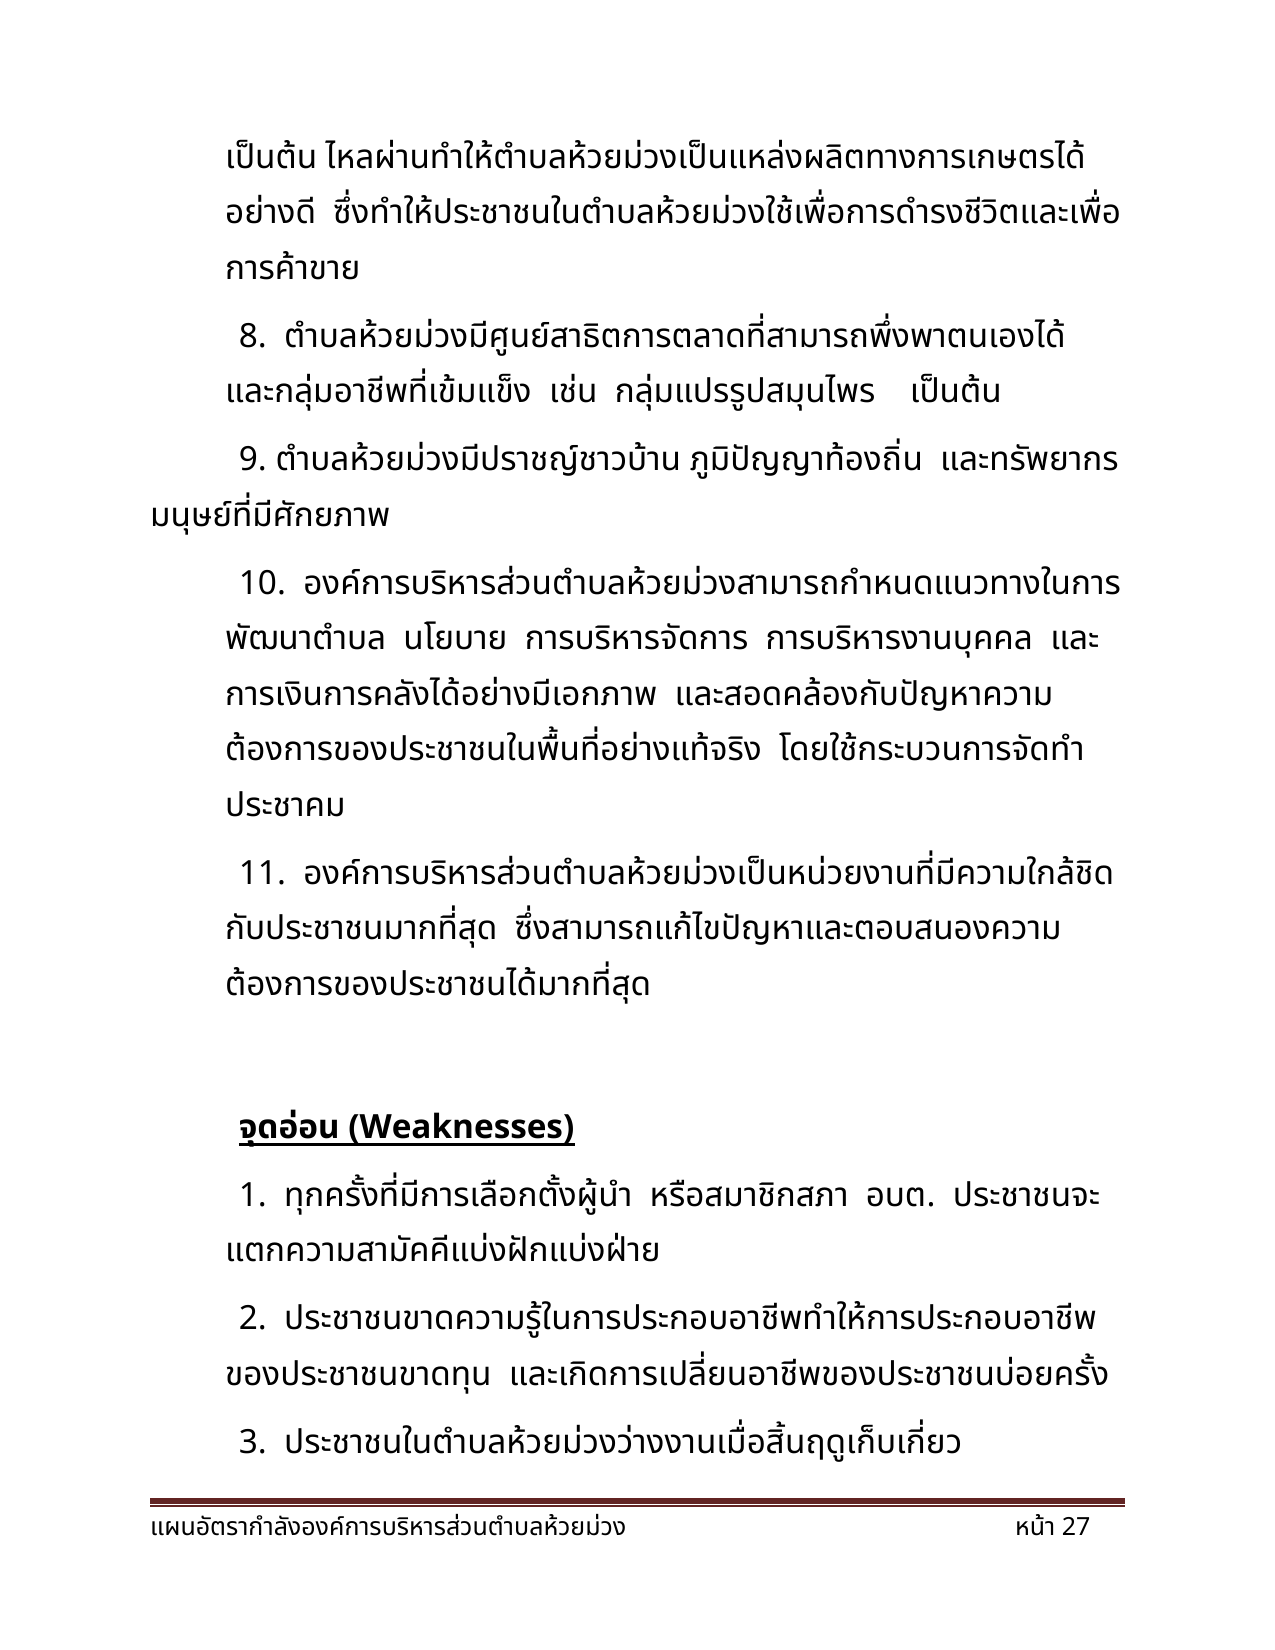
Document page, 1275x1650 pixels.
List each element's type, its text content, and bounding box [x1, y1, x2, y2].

text 3. ประชาชนในตำบลห้วยม่วงว่างงานเมื่อสิ้นฤดูเก็บเกี่ยว [150, 1418, 1125, 1468]
text 9. ตำบลห้วยม่วงมีปราชญ์ชาวบ้าน ภูมิปัญญาท้องถิ่น และทรัพยากรมนุษย์ที่มีศักยภาพ [150, 435, 1125, 541]
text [225, 133, 1125, 294]
text 2. ประชาชนขาดความรู้ในการประกอบอาชีพทำให้การประกอบอาชีพของประชาชนขาดทุน และเกิดการเปลี่ยนอาชีพของประชาชนบ่อยครั้ง [225, 1294, 1125, 1400]
text 11. องค์การบริหารส่วนตำบลห้วยม่วงเป็นหน่วยงานที่มีความใกล้ชิดกับประชาชนมากที่สุด ซึ่งสามารถแก้ไขปัญหาและตอบสนองความต้องการของประชาชนได้มากที่สุด [225, 848, 1125, 1010]
text จุดอ่อน (Weaknesses) [150, 1102, 1125, 1153]
text 8. ตำบลห้วยม่วงมีศูนย์สาธิตการตลาดที่สามารถพึ่งพาตนเองได้ และกลุ่มอาชีพที่เข้มแข็ง เช่น กลุ่มแปรรูปสมุนไพร เป็นต้น [225, 312, 1125, 418]
text 1. ทุกครั้งที่มีการเลือกตั้งผู้นำ หรือสมาชิกสภา อบต. ประชาชนจะแตกความสามัคคีแบ่งฝักแบ่งฝ่าย [225, 1171, 1125, 1277]
text 10. องค์การบริหารส่วนตำบลห้วยม่วงสามารถกำหนดแนวทางในการพัฒนาตำบล นโยบาย การบริหารจัดการ การบริหารงานบุคคล และการเงินการคลังได้อย่างมีเอกภาพ และสอดคล้องกับปัญหาความต้องการของประชาชนในพื้นที่อย่างแท้จริง โดยใช้กระบวนการจัดทำประชาคม [225, 559, 1125, 831]
